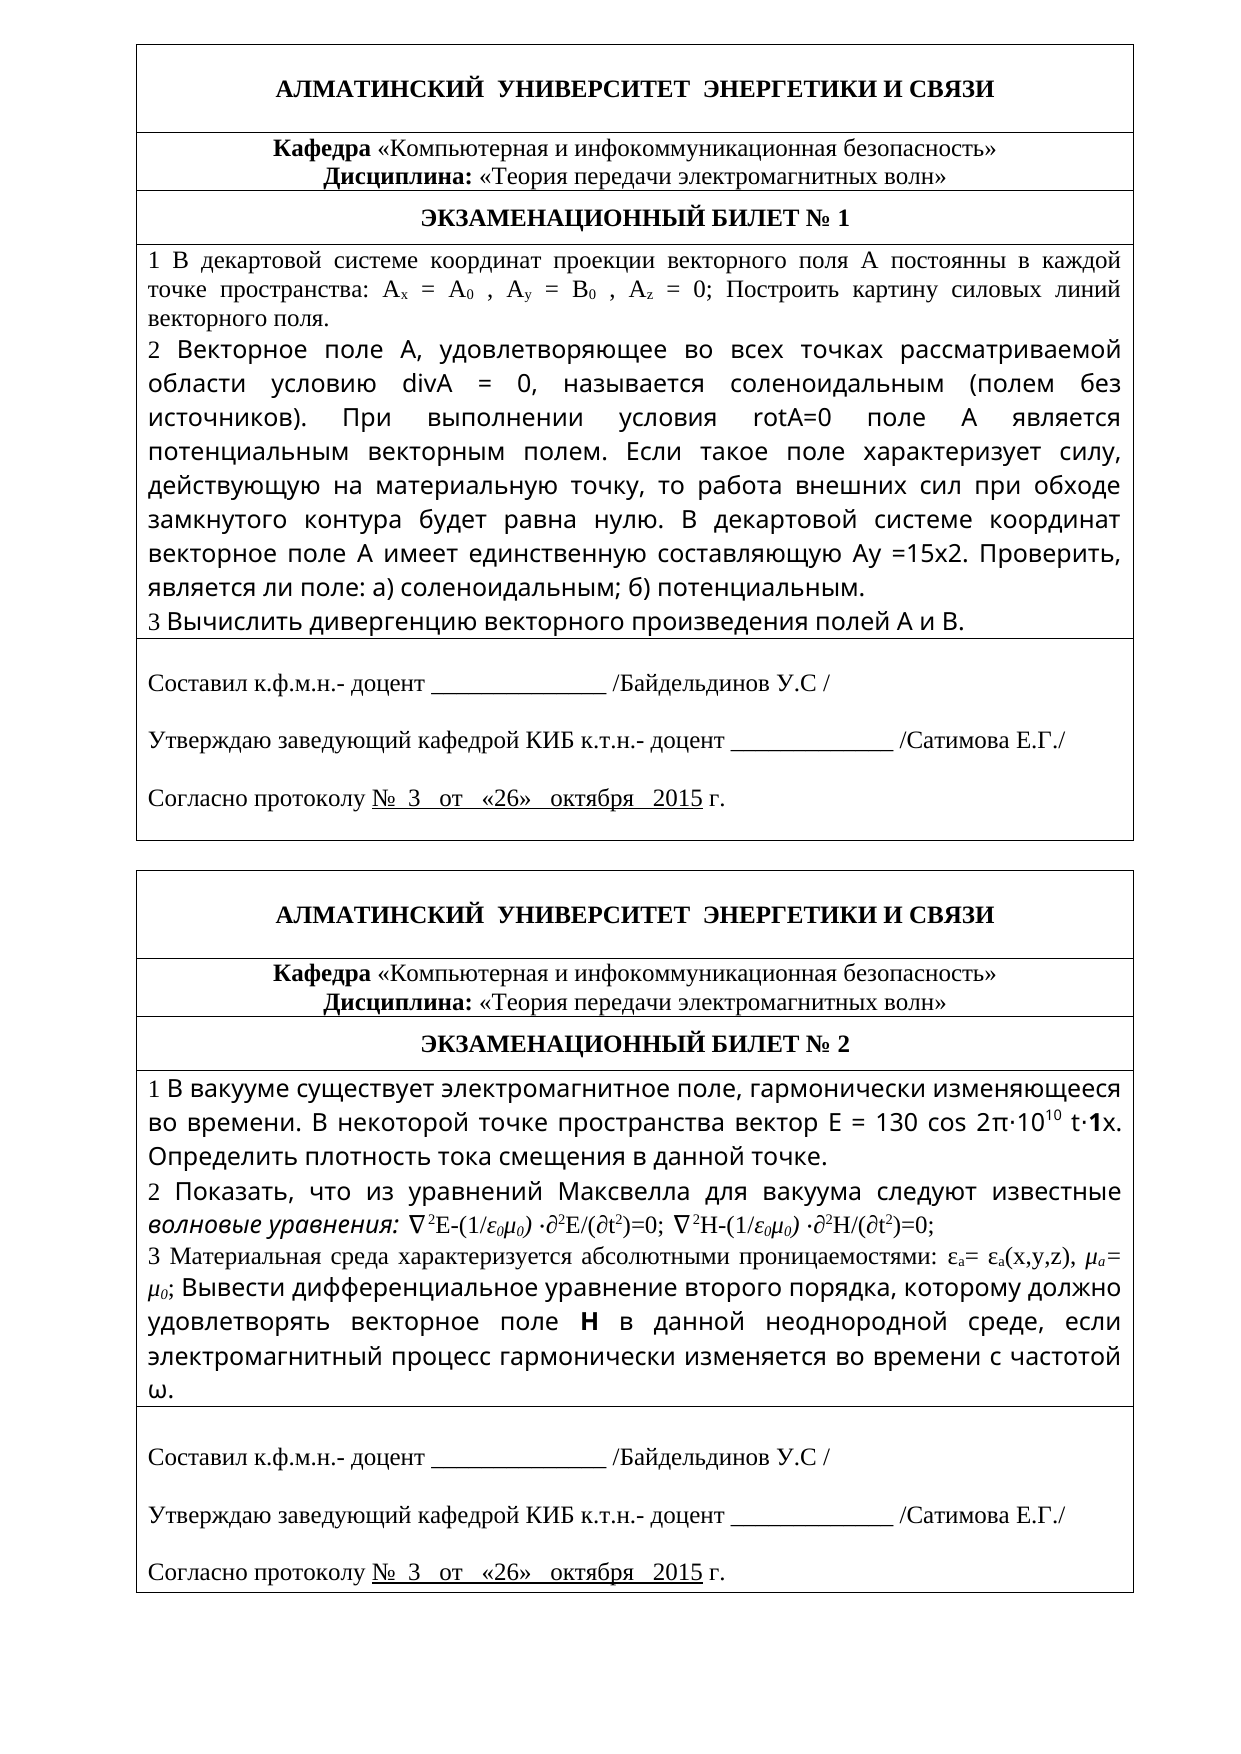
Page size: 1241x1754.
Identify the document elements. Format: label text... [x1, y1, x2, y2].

table_cell ЭКЗАМЕНАЦИОННЫЙ БИЛЕТ № 2 [137, 1017, 1133, 1070]
table_cell 1 В вакууме существует электромагнитное поле, гармонически изменяющееся во времени. В некоторой точке пространства вектор Е = 130 соs 2π⋅1010 t⋅1х. Определить плотность тока смещения в данной точке. 2 Показать, что из уравнений Максвелла для вакуума следуют известные волновые уравнения: ∇2E-(1/ε0μ0) ⋅∂2E/(∂t2)=0; ∇2H-(1/ε0μ0) ⋅∂2H/(∂t2)=0; 3 Материальная среда характеризуется абсолютными проницаемостями: εa= εa(x,y,z), μa= μ0; Вывести дифференциальное уравнение второго порядка, которому должно удовлетворять векторное поле Н в данной неоднородной среде, если электромагнитный процесс гармонически изменяется во времени с частотой ω. [137, 1071, 1133, 1406]
table_cell ЭКЗАМЕНАЦИОННЫЙ БИЛЕТ № 1 [137, 191, 1133, 244]
table_header АЛМАТИНСКИЙ УНИВЕРСИТЕТ ЭНЕРГЕТИКИ И СВЯЗИ [137, 871, 1133, 957]
table_header АЛМАТИНСКИЙ УНИВЕРСИТЕТ ЭНЕРГЕТИКИ И СВЯЗИ [137, 45, 1133, 132]
table_cell Кафедра «Компьютерная и инфокоммуникационная безопасность» Дисциплина: «Теория передачи электромагнитных волн» [137, 959, 1133, 1016]
table_cell Кафедра «Компьютерная и инфокоммуникационная безопасность» Дисциплина: «Теория передачи электромагнитных волн» [137, 133, 1133, 190]
table_cell 1 В декартовой системе координат проекции векторного поля А постоянны в каждой точке пространства: Ax = A0 , Ay = B0 , Az = 0; Построить картину силовых линий векторного поля. 2 Векторное поле А, удовлетворяющее во всех точках рассматриваемой области условию divА = 0, называется соленоидальным (полем без источников). При выполнении условия rotА=0 поле А является потенциальным векторным полем. Если такое поле характеризует силу, действующую на материальную точку, то работа внешних сил при обходе замкнутого контура будет равна нулю. В декартовой системе координат векторное поле А имеет единственную составляющую Аy =15х2. Проверить, является ли поле: а) соленоидальным; б) потенциальным. 3 Вычислить дивергенцию векторного произведения полей А и В. [137, 245, 1133, 638]
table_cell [137, 1407, 1133, 1592]
